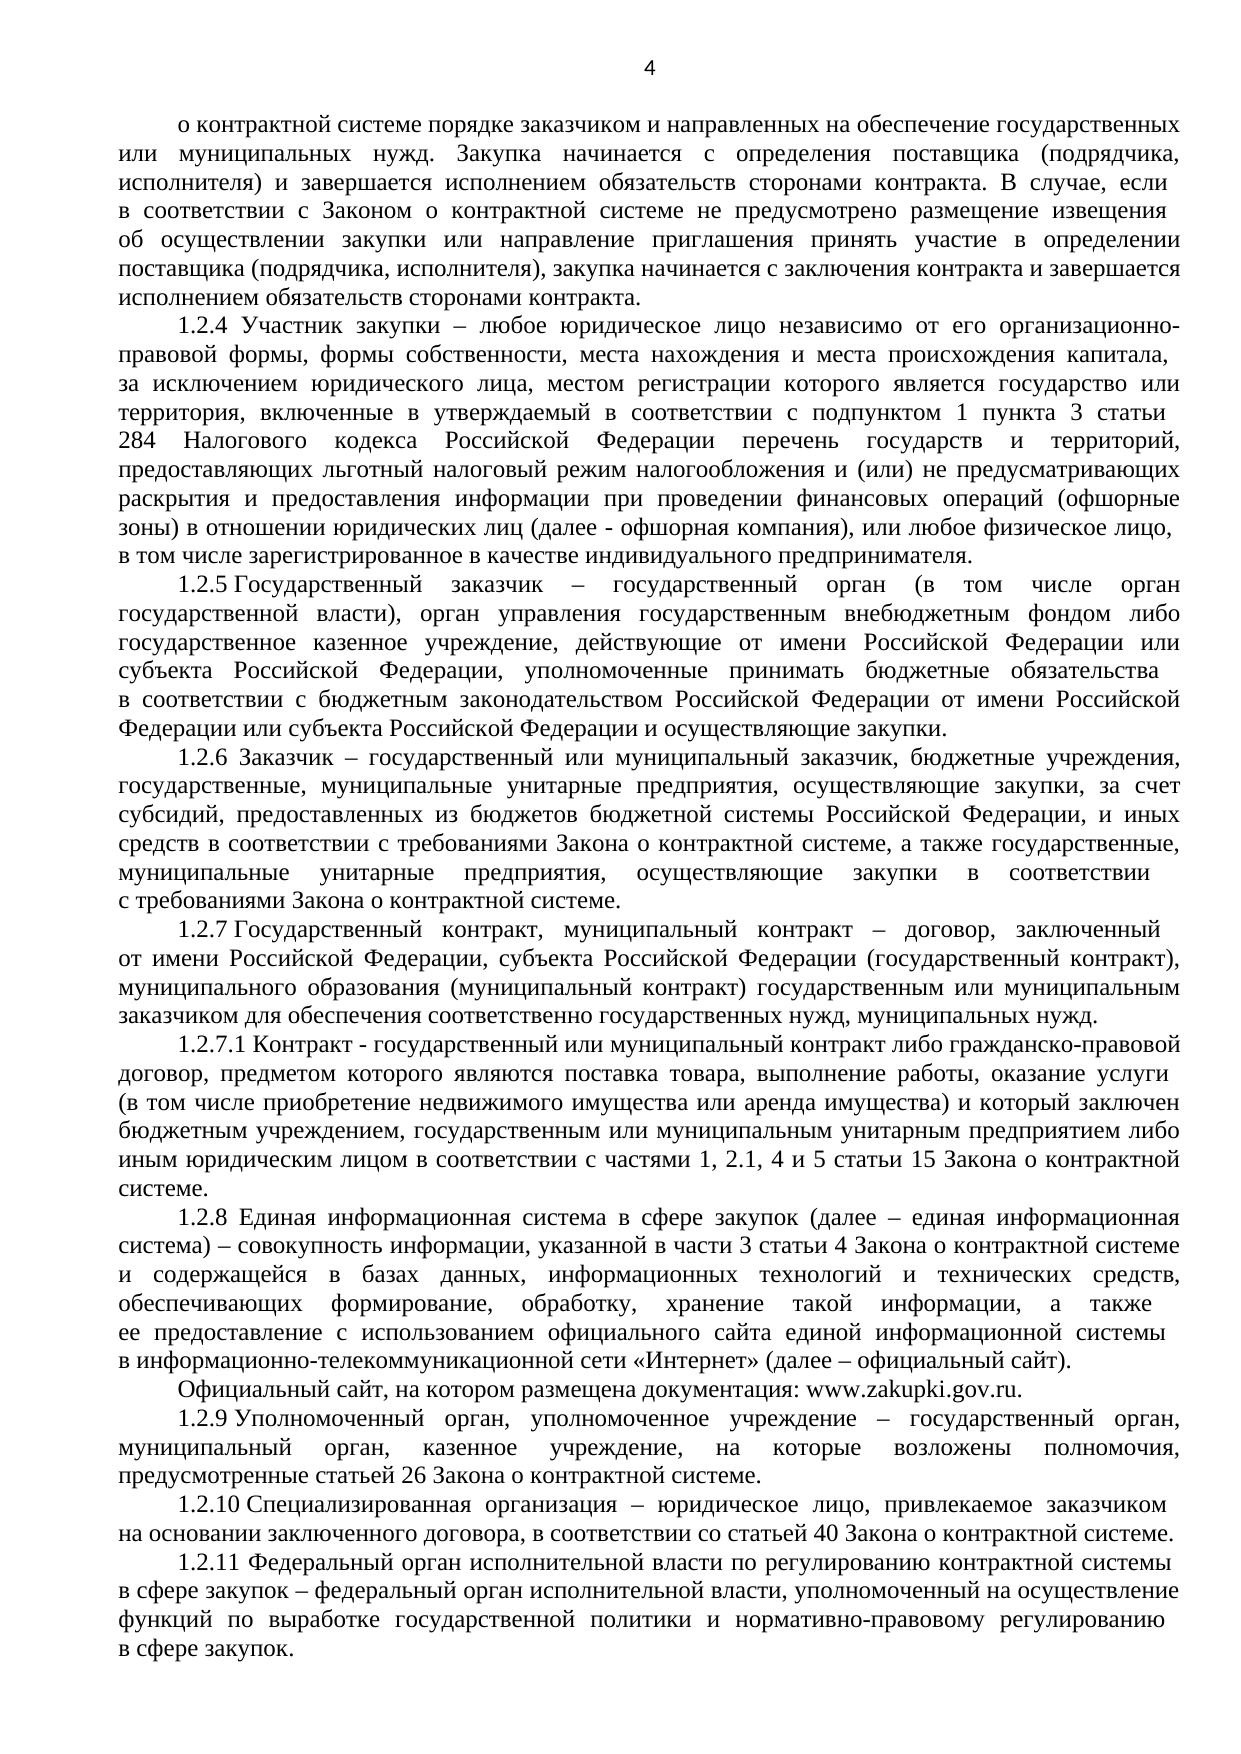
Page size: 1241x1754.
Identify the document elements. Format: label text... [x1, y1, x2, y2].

text 1.2.6 Заказчик – государственный или муниципальный заказчик, бюджетные учреждения, государственные, муниципальные унитарные предприятия, осуществляющие закупки, за счет субсидий, предоставленных из бюджетов бюджетной системы Российской Федерации, и иных средств в соответствии с требованиями Закона о контрактной системе, а также государственные, муниципальные унитарные предприятия, осуществляющие закупки в соответствии с требованиями Закона о контрактной системе. [118, 742, 1181, 914]
text о контрактной системе порядке заказчиком и направленных на обеспечение государственных или муниципальных нужд. Закупка начинается с определения поставщика (подрядчика, исполнителя) и завершается исполнением обязательств сторонами контракта. В случае, если в соответствии с Законом о контрактной системе не предусмотрено размещение извещения об осуществлении закупки или направление приглашения принять участие в определении поставщика (подрядчика, исполнителя), закупка начинается с заключения контракта и завершается исполнением обязательств сторонами контракта. [118, 109, 1181, 310]
text Официальный сайт, на котором размещена документация: www.zakupki.gov.ru. [118, 1374, 1181, 1403]
text 1.2.10 Специализированная организация – юридическое лицо, привлекаемое заказчиком на основании заключенного договора, в соответствии со статьей 40 Закона о контрактной системе. [118, 1489, 1181, 1547]
text 1.2.8 Единая информационная система в сфере закупок (далее – единая информационная система) – совокупность информации, указанной в части 3 статьи 4 Закона о контрактной системе и содержащейся в базах данных, информационных технологий и технических средств, обеспечивающих формирование, обработку, хранение такой информации, а также ее предоставление с использованием официального сайта единой информационной системы в информационно-телекоммуникационной сети «Интернет» (далее – официальный сайт). [118, 1202, 1181, 1374]
text 1.2.5 Государственный заказчик – государственный орган (в том числе орган государственной власти), орган управления государственным внебюджетным фондом либо государственное казенное учреждение, действующие от имени Российской Федерации или субъекта Российской Федерации, уполномоченные принимать бюджетные обязательства в соответствии с бюджетным законодательством Российской Федерации от имени Российской Федерации или субъекта Российской Федерации и осуществляющие закупки. [118, 569, 1181, 742]
text 1.2.4 Участник закупки – любое юридическое лицо независимо от его организационно-правовой формы, формы собственности, места нахождения и места происхождения капитала, за исключением юридического лица, местом регистрации которого является государство или территория, включенные в утверждаемый в соответствии с подпунктом 1 пункта 3 статьи 284 Налогового кодекса Российской Федерации перечень государств и территорий, предоставляющих льготный налоговый режим налогообложения и (или) не предусматривающих раскрытия и предоставления информации при проведении финансовых операций (офшорные зоны) в отношении юридических лиц (далее - офшорная компания), или любое физическое лицо, в том числе зарегистрированное в качестве индивидуального предпринимателя. [118, 310, 1181, 569]
text 1.2.7.1 Контракт - государственный или муниципальный контракт либо гражданско-правовой договор, предметом которого являются поставка товара, выполнение работы, оказание услуги (в том числе приобретение недвижимого имущества или аренда имущества) и который заключен бюджетным учреждением, государственным или муниципальным унитарным предприятием либо иным юридическим лицом в соответствии с частями 1, 2.1, 4 и 5 статьи 15 Закона о контрактной системе. [118, 1029, 1181, 1202]
text 1.2.7 Государственный контракт, муниципальный контракт – договор, заключенный от имени Российской Федерации, субъекта Российской Федерации (государственный контракт), муниципального образования (муниципальный контракт) государственным или муниципальным заказчиком для обеспечения соответственно государственных нужд, муниципальных нужд. [118, 914, 1181, 1029]
text 1.2.11 Федеральный орган исполнительной власти по регулированию контрактной системы в сфере закупок – федеральный орган исполнительной власти, уполномоченный на осуществление функций по выработке государственной политики и нормативно-правовому регулированию в сфере закупок. [118, 1547, 1181, 1662]
text 1.2.9 Уполномоченный орган, уполномоченное учреждение – государственный орган, муниципальный орган, казенное учреждение, на которые возложены полномочия, предусмотренные статьей 26 Закона о контрактной системе. [118, 1403, 1181, 1489]
